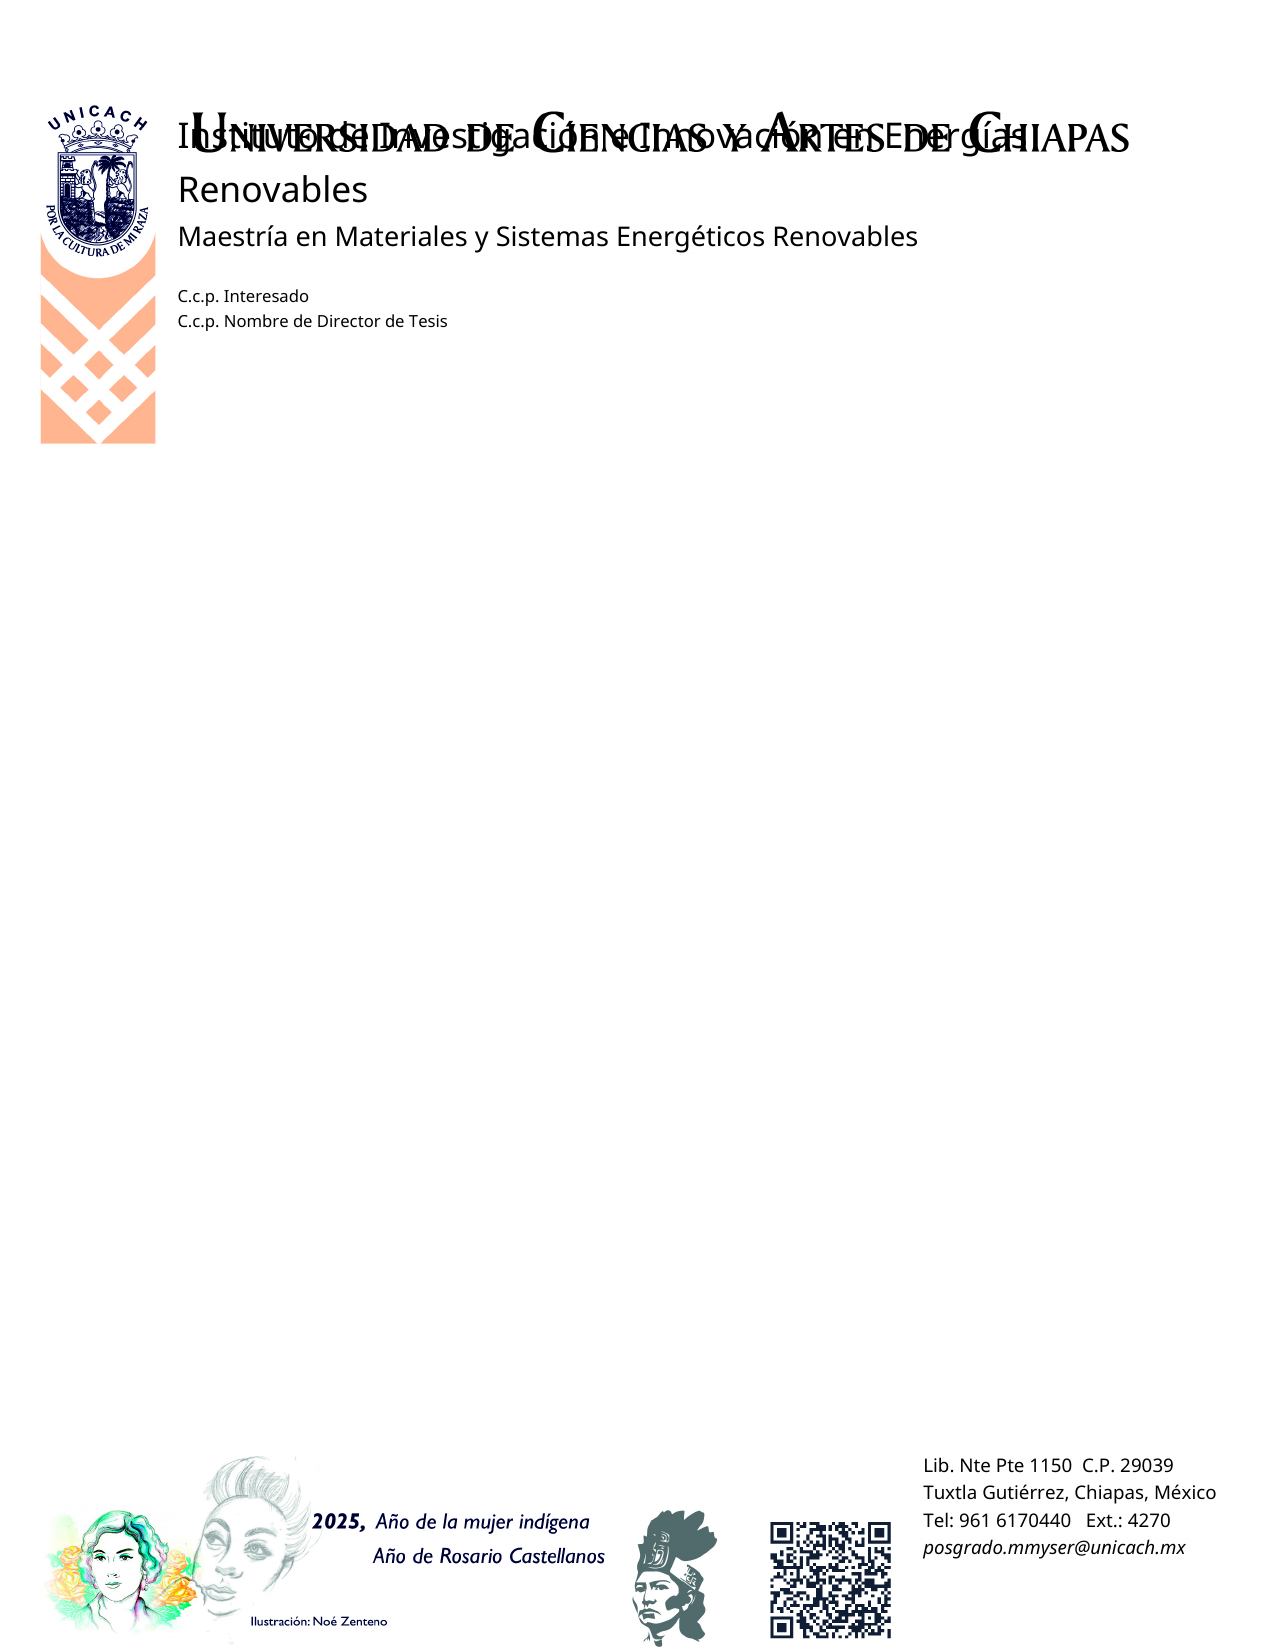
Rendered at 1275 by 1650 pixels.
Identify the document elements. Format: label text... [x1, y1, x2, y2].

picture [12, 72, 1275, 1650]
text C.c.p. Interesado [177, 285, 1196, 308]
text C.c.p. Nombre de Director de Tesis [177, 309, 1181, 332]
